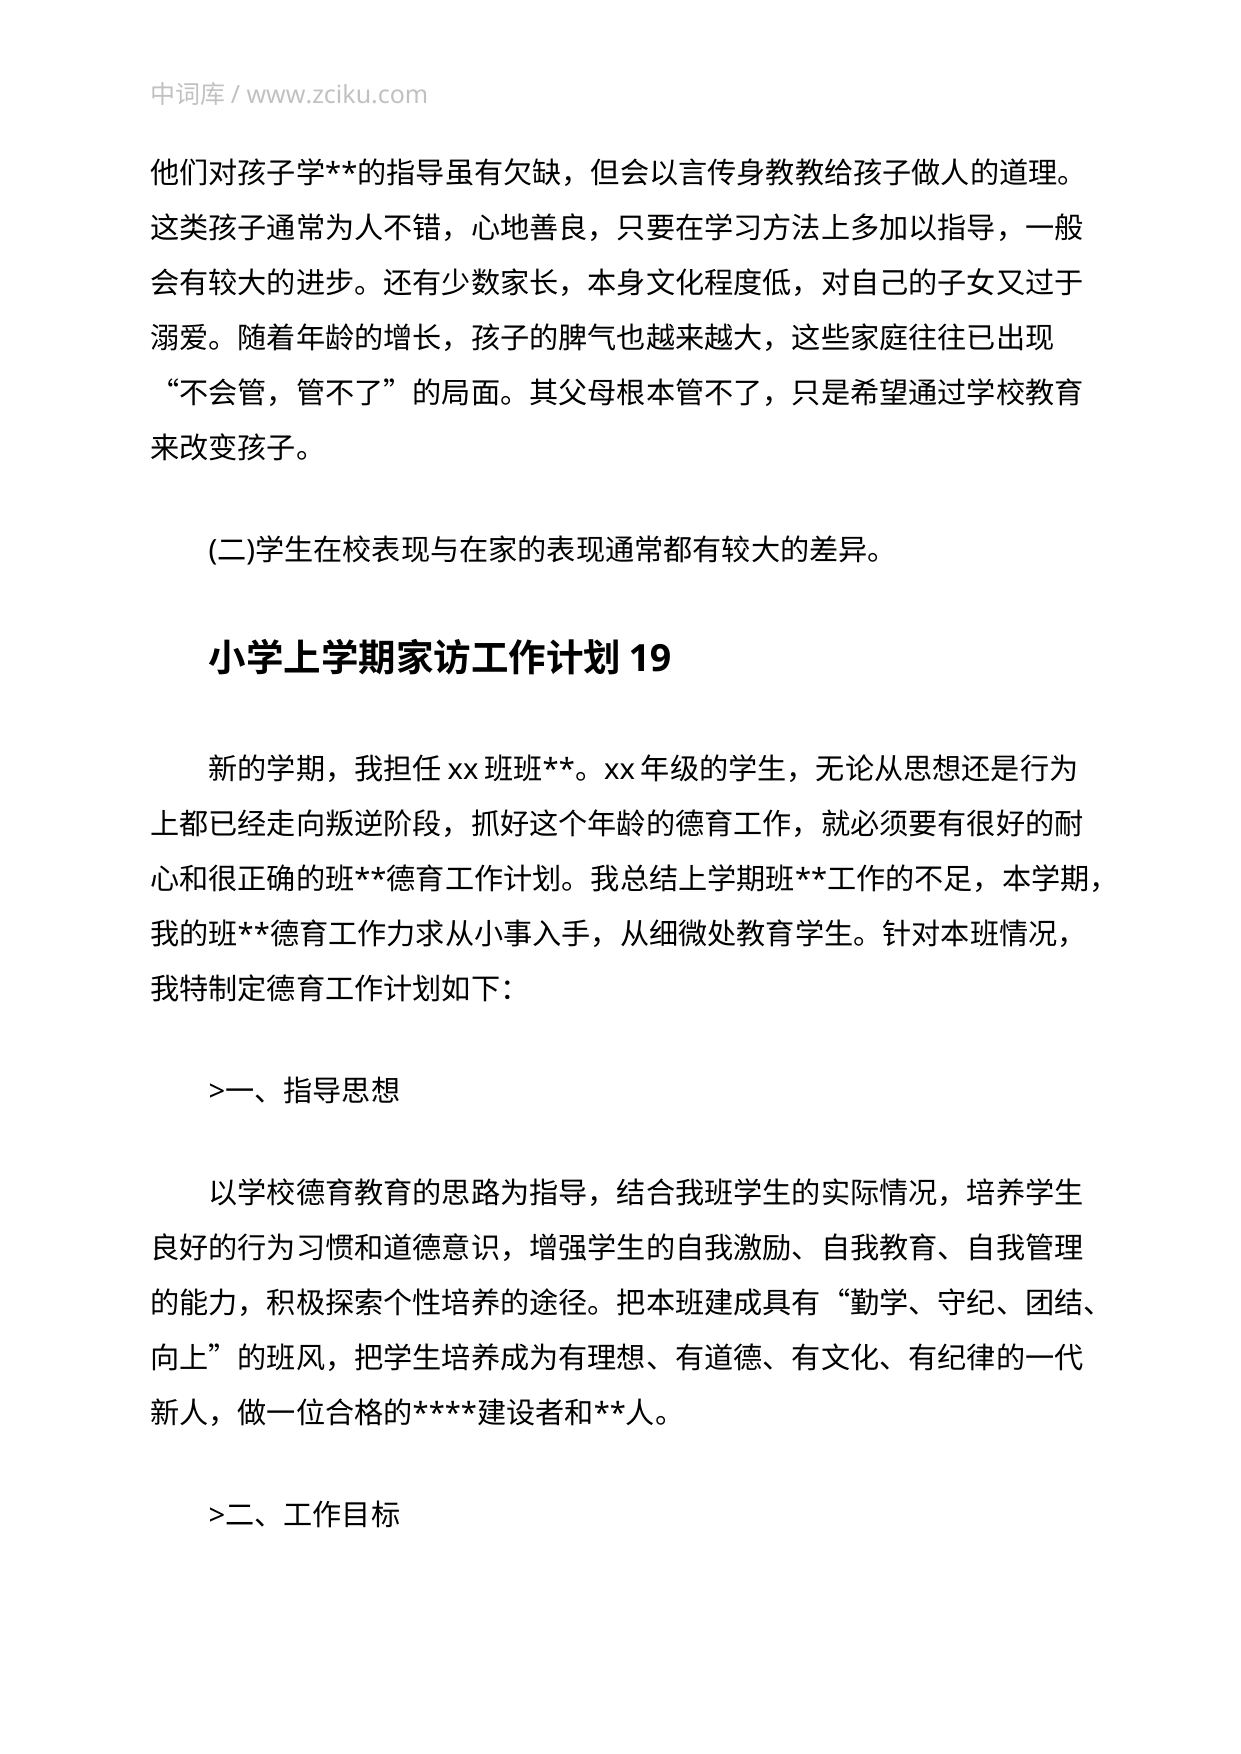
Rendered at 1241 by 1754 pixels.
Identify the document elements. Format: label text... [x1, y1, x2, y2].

text >一、指导思想 [150, 1068, 1090, 1110]
text 小学上学期家访工作计划19 [150, 628, 1090, 683]
text 以学校德育教育的思路为指导，结合我班学生的实际情况，培养学生良好的行为习惯和道德意识，增强学生的自我激励、自我教育、自我管理的能力，积极探索个性培养的途径。把本班建成具有“勤学、守纪、团结、向上”的班风，把学生培养成为有理想、有道德、有文化、有纪律的一代新人，做一位合格的****建设者和**人。 [150, 1169, 1090, 1432]
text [150, 150, 1090, 467]
text (二)学生在校表现与在家的表现通常都有较大的差异。 [150, 526, 1090, 569]
text >二、工作目标 [150, 1491, 1090, 1533]
text 新的学期，我担任xx班班**。xx年级的学生，无论从思想还是行为上都已经走向叛逆阶段，抓好这个年龄的德育工作，就必须要有很好的耐心和很正确的班**德育工作计划。我总结上学期班**工作的不足，本学期，我的班**德育工作力求从小事入手，从细微处教育学生。针对本班情况，我特制定德育工作计划如下： [150, 746, 1090, 1008]
